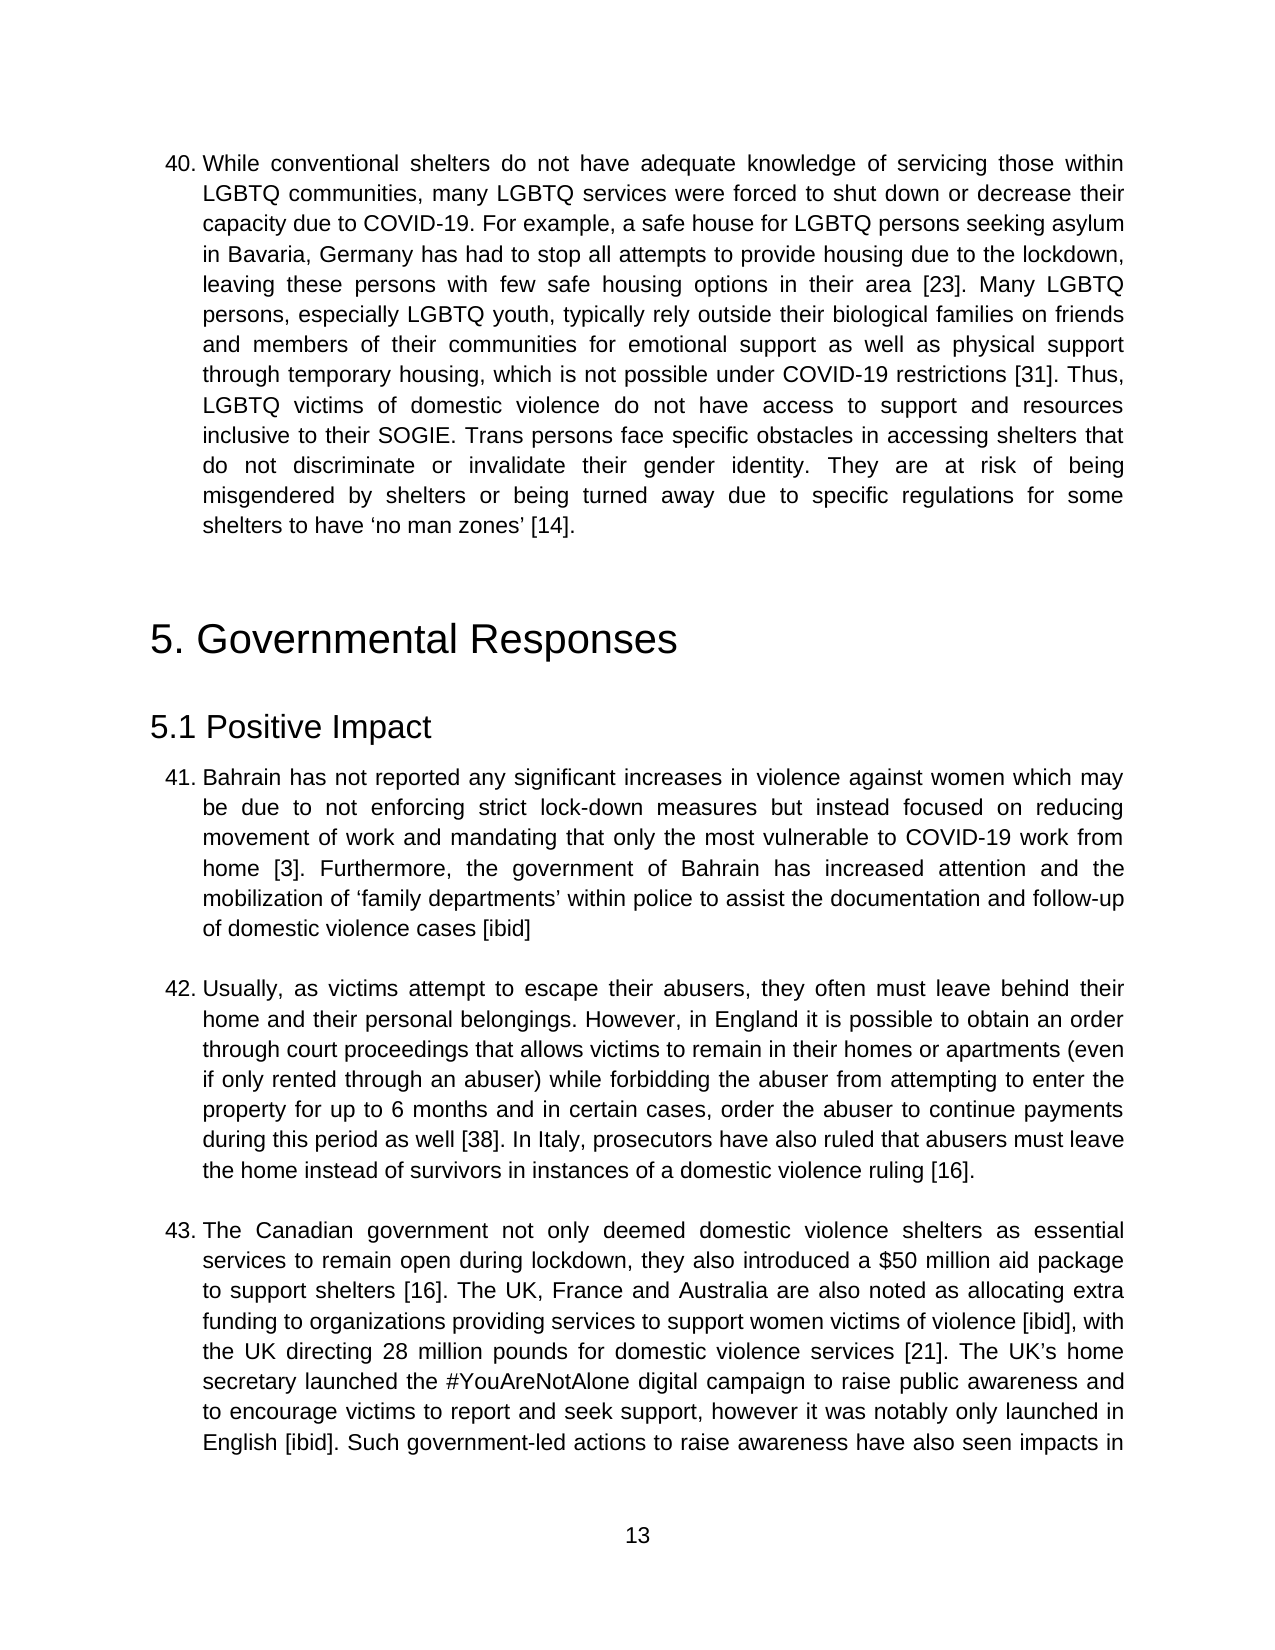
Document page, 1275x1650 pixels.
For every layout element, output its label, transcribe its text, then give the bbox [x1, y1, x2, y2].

list Usually, as victims attempt to escape their abusers, they often must leave behind their home and their personal belongings. However, in England it is possible to obtain an order through court proceedings that allows victims to remain in their homes or apartments (even if only rented through an abuser) while forbidding the abuser from attempting to enter the property for up to 6 months and in certain cases, order the abuser to continue payments during this period as well [38]. In Italy, prosecutors have also ruled that abusers must leave the home instead of survivors in instances of a domestic violence ruling [16]. [165, 975, 1125, 1183]
subtitle 5. Governmental Responses [150, 614, 1125, 662]
subtitle 5.1 Positive Impact [150, 707, 1125, 746]
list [165, 1217, 1125, 1455]
list While conventional shelters do not have adequate knowledge of servicing those within LGBTQ communities, many LGBTQ services were forced to shut down or decrease their capacity due to COVID-19. For example, a safe house for LGBTQ persons seeking asylum in Bavaria, Germany has had to stop all attempts to provide housing due to the lockdown, leaving these persons with few safe housing options in their area [23]. Many LGBTQ persons, especially LGBTQ youth, typically rely outside their biological families on friends and members of their communities for emotional support as well as physical support through temporary housing, which is not possible under COVID-19 restrictions [31]. Thus, LGBTQ victims of domestic violence do not have access to support and resources inclusive to their SOGIE. Trans persons face specific obstacles in accessing shelters that do not discriminate or invalidate their gender identity. They are at risk of being misgendered by shelters or being turned away due to specific regulations for some shelters to have ‘no man zones’ [14]. [165, 150, 1125, 539]
list Bahrain has not reported any significant increases in violence against women which may be due to not enforcing strict lock-down measures but instead focused on reducing movement of work and mandating that only the most vulnerable to COVID-19 work from home [3]. Furthermore, the government of Bahrain has increased attention and the mobilization of ‘family departments’ within police to assist the documentation and follow-up of domestic violence cases [ibid] [165, 764, 1125, 941]
